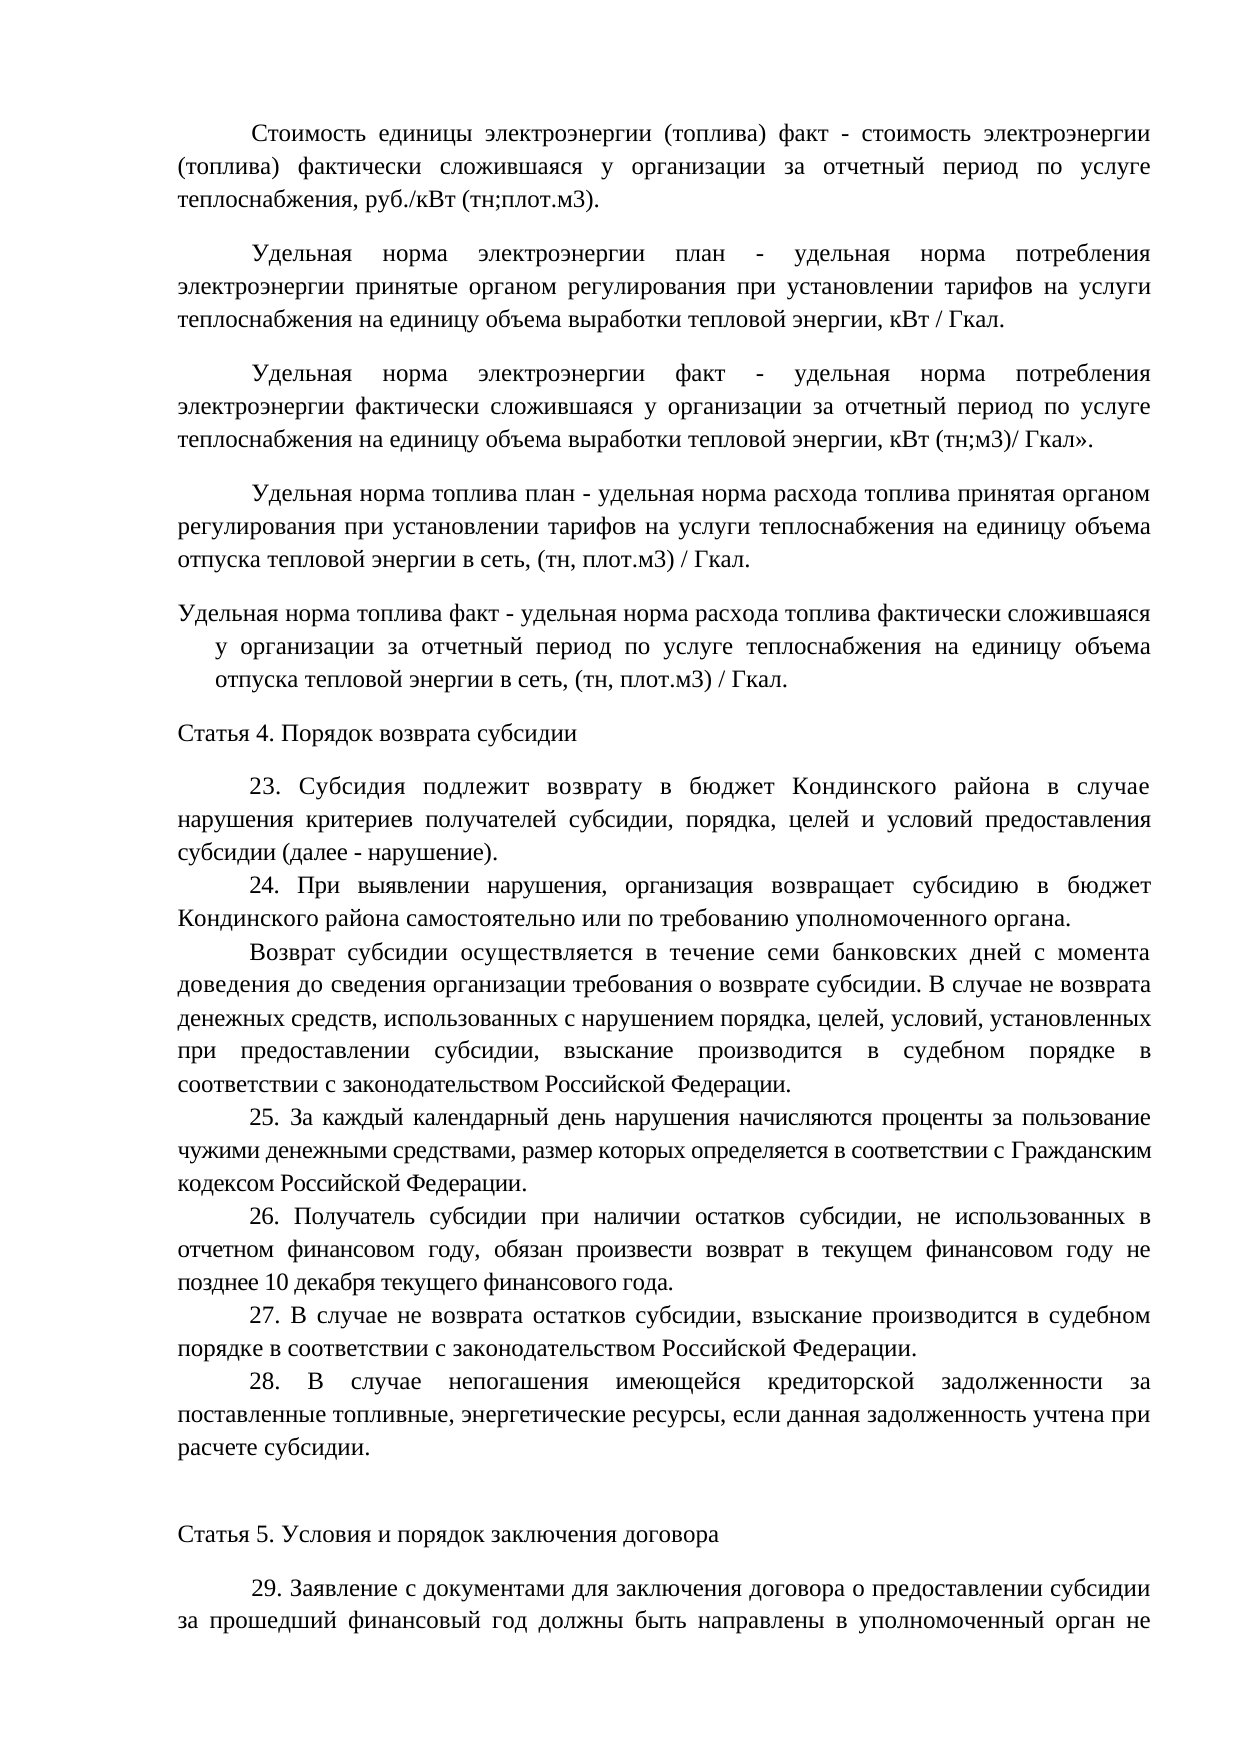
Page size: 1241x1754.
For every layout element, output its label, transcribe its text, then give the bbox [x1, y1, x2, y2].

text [177, 1573, 1152, 1634]
text Стоимость единицы электроэнергии (топлива) факт - стоимость электроэнергии (топлива) фактически сложившаяся у организации за отчетный период по услуге теплоснабжения, руб./кВт (тн;плот.м3). [177, 118, 1152, 213]
text 28. В случае непогашения имеющейся кредиторской задолженности за поставленные топливные, энергетические ресурсы, если данная задолженность учтена при расчете субсидии. [177, 1366, 1152, 1461]
text Статья 4. Порядок возврата субсидии [177, 718, 1152, 746]
text Удельная норма топлива факт - удельная норма расхода топлива фактически сложившаяся у организации за отчетный период по услуге теплоснабжения на единицу объема отпуска тепловой энергии в сеть, (тн, плот.м3) / Гкал. [177, 598, 1152, 692]
text 24. При выявлении нарушения, организация возвращает субсидию в бюджет Кондинского района самостоятельно или по требованию уполномоченного органа. [177, 871, 1152, 932]
text Статья 5. Условия и порядок заключения договора [177, 1519, 1152, 1547]
text Удельная норма топлива план - удельная норма расхода топлива принятая органом регулирования при установлении тарифов на услуги теплоснабжения на единицу объема отпуска тепловой энергии в сеть, (тн, плот.м3) / Гкал. [177, 478, 1152, 573]
text 25. За каждый календарный день нарушения начисляются проценты за пользование чужими денежными средствами, размер которых определяется в соответствии с Гражданским кодексом Российской Федерации. [177, 1102, 1152, 1196]
text 27. В случае не возврата остатков субсидии, взыскание производится в судебном порядке в соответствии с законодательством Российской Федерации. [177, 1300, 1152, 1362]
text 26. Получатель субсидии при наличии остатков субсидии, не использованных в отчетном финансовом году, обязан произвести возврат в текущем финансовом году не позднее 10 декабря текущего финансового года. [177, 1201, 1152, 1296]
text Удельная норма электроэнергии факт - удельная норма потребления электроэнергии фактически сложившаяся у организации за отчетный период по услуге теплоснабжения на единицу объема выработки тепловой энергии, кВт (тн;м3)/ Гкал». [177, 358, 1152, 453]
text 23. Субсидия подлежит возврату в бюджет Кондинского района в случае нарушения критериев получателей субсидии, порядка, целей и условий предоставления субсидии (далее - нарушение). [177, 771, 1152, 866]
text Удельная норма электроэнергии план - удельная норма потребления электроэнергии принятые органом регулирования при установлении тарифов на услуги теплоснабжения на единицу объема выработки тепловой энергии, кВт / Гкал. [177, 238, 1152, 333]
text Возврат субсидии осуществляется в течение семи банковских дней с момента доведения до сведения организации требования о возврате субсидии. В случае не возврата денежных средств, использованных с нарушением порядка, целей, условий, установленных при предоставлении субсидии, взыскание производится в судебном порядке в соответствии с законодательством Российской Федерации. [177, 937, 1152, 1097]
